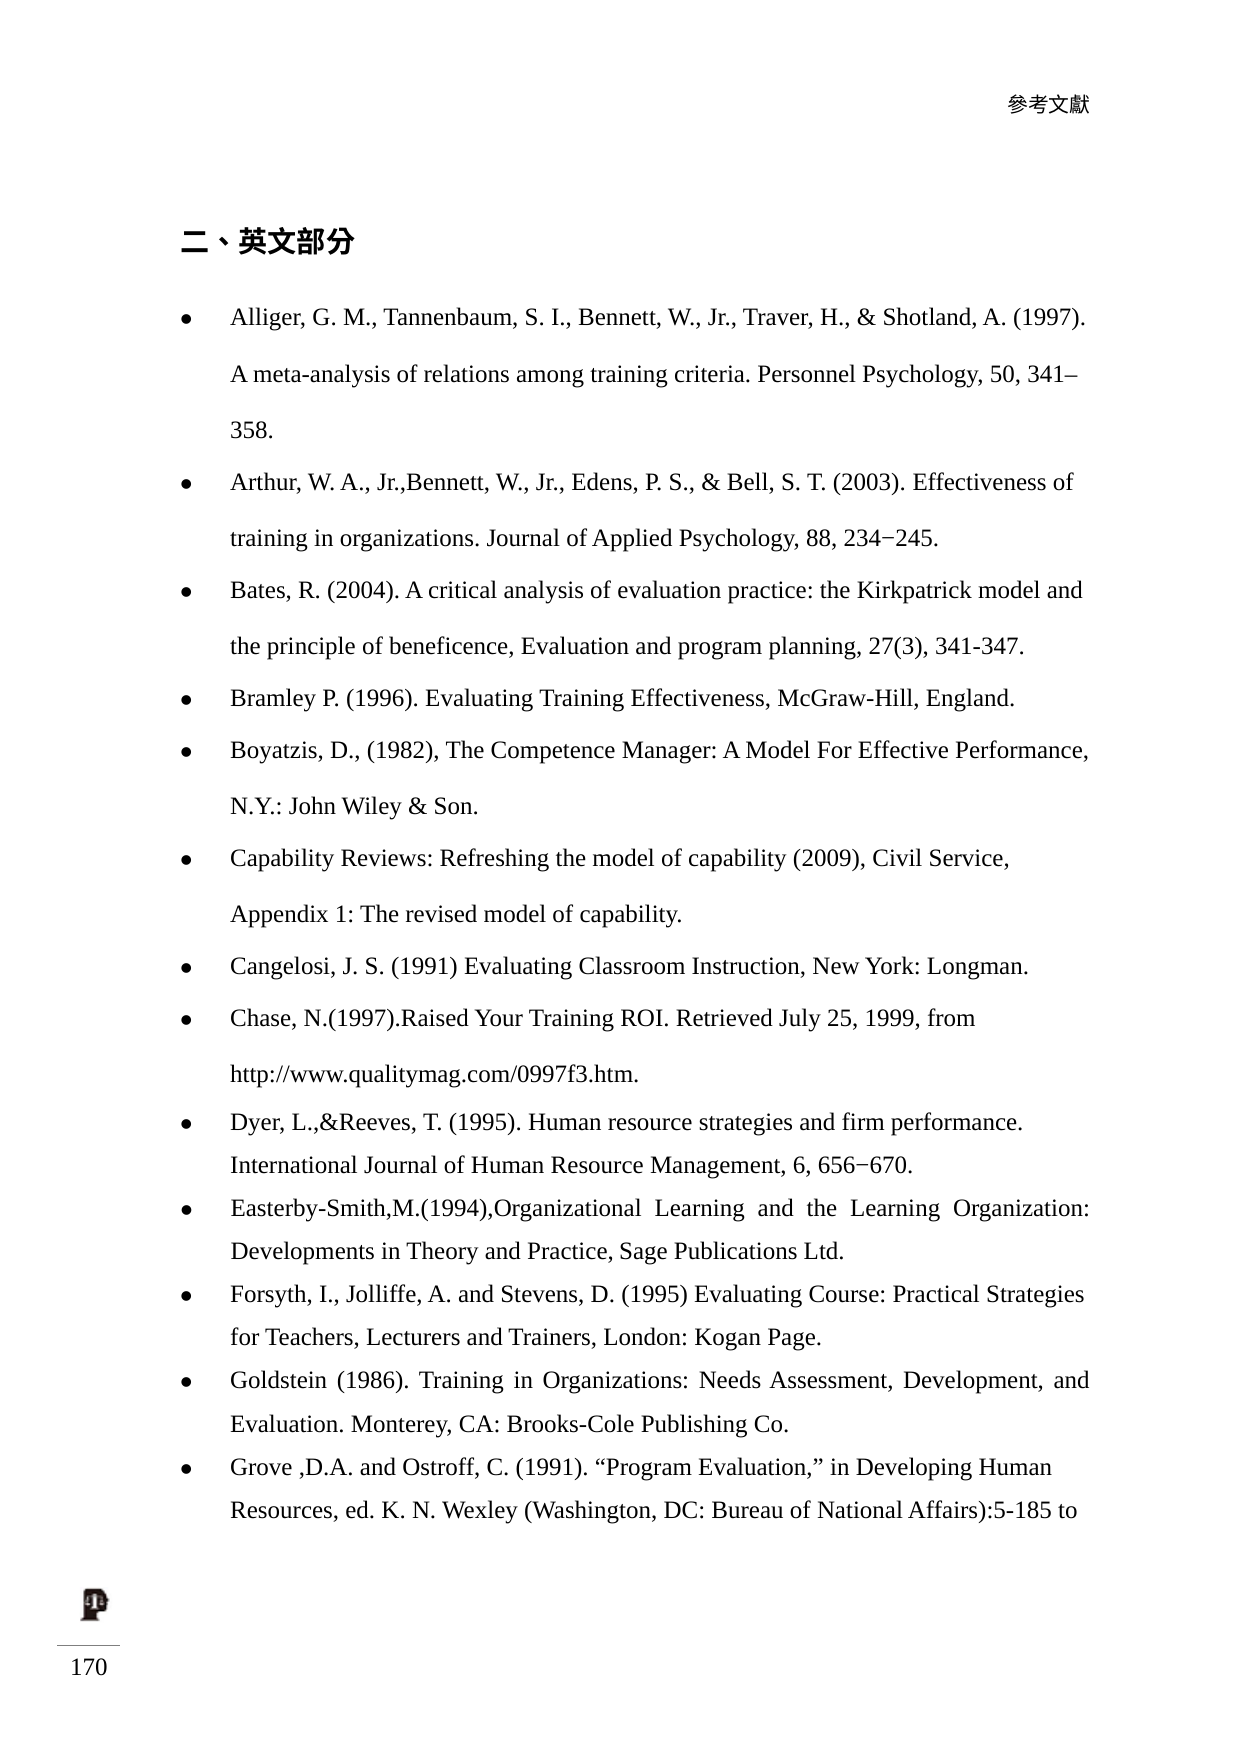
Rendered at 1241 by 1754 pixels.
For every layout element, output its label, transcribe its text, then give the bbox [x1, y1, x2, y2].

list Capability Reviews: Refreshing the model of capability (2009), Civil Service, Appendix 1: The revised model of capability. [180, 839, 1090, 932]
list Chase, N.(1997).Raised Your Training ROI. Retrieved July 25, 1999, from http://www.qualitymag.com/0997f3.htm. [180, 999, 1090, 1092]
list Goldstein (1986). Training in Organizations: Needs Assessment, Development, and Evaluation. Monterey, CA: Brooks-Cole Publishing Co. [180, 1366, 1090, 1437]
list Forsyth, I., Jolliffe, A. and Stevens, D. (1995) Evaluating Course: Practical Strategies for Teachers, Lecturers and Trainers, London: Kogan Page. [180, 1279, 1090, 1351]
text 二、英文部分 [180, 202, 1090, 277]
list Dyer, L.,&Reeves, T. (1995). Human resource strategies and firm performance. International Journal of Human Resource Management, 6, 656−670. [180, 1107, 1090, 1179]
list Easterby-Smith,M.(1994),Organizational Learning and the Learning Organization: Developments in Theory and Practice, Sage Publications Ltd. [180, 1193, 1090, 1265]
list Arthur, W. A., Jr.,Bennett, W., Jr., Edens, P. S., & Bell, S. T. (2003). Effectiveness of training in organizations. Journal of Applied Psychology, 88, 234−245. [180, 462, 1090, 556]
list Boyatzis, D., (1982), The Competence Manager: A Model For Effective Performance, N.Y.: John Wiley & Son. [180, 731, 1090, 824]
list Bates, R. (2004). A critical analysis of evaluation practice: the Kirkpatrick model and the principle of beneficence, Evaluation and program planning, 27(3), 341-347. [180, 571, 1090, 664]
picture [79, 1587, 113, 1626]
list Cangelosi, J. S. (1991) Evaluating Classroom Instruction, New York: Longman. [180, 947, 1090, 984]
list Alliger, G. M., Tannenbaum, S. I., Bennett, W., Jr., Traver, H., & Shotland, A. (1997). A meta-analysis of relations among training criteria. Personnel Psychology, 50, 341–358. [180, 298, 1090, 448]
list Bramley P. (1996). Evaluating Training Effectiveness, McGraw-Hill, England. [180, 679, 1090, 716]
